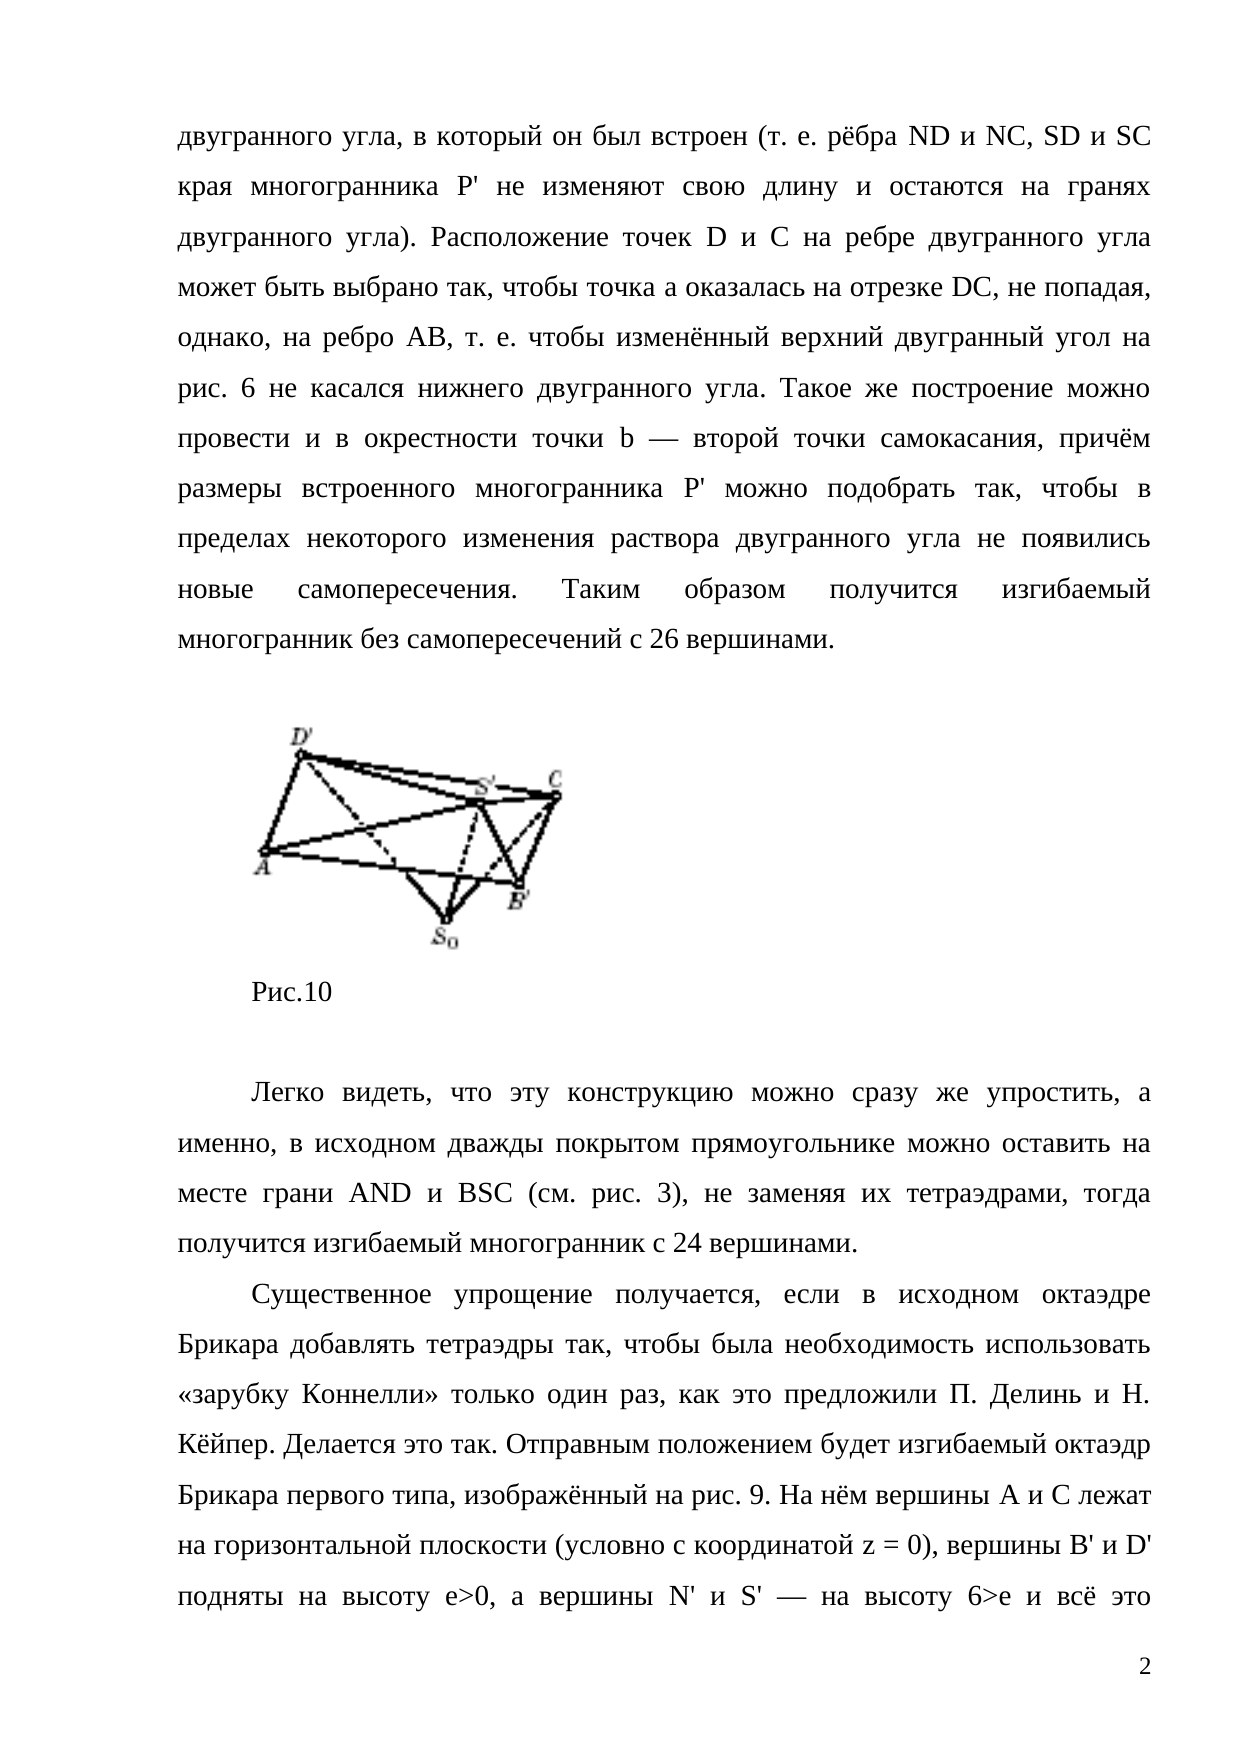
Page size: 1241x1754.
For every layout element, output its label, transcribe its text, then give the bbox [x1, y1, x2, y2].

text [177, 118, 1152, 655]
picture [251, 721, 592, 960]
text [177, 1276, 1152, 1611]
text Рис.10 [177, 974, 1152, 1007]
text Легко видеть, что эту конструкцию можно сразу же упростить, а именно, в исходном дважды покрытом прямоугольнике можно оставить на месте грани AND и BSC (см. рис. 3), не заменяя их тетраэдрами, тогда получится изгибаемый многогранник с 24 вершинами. [177, 1074, 1152, 1259]
